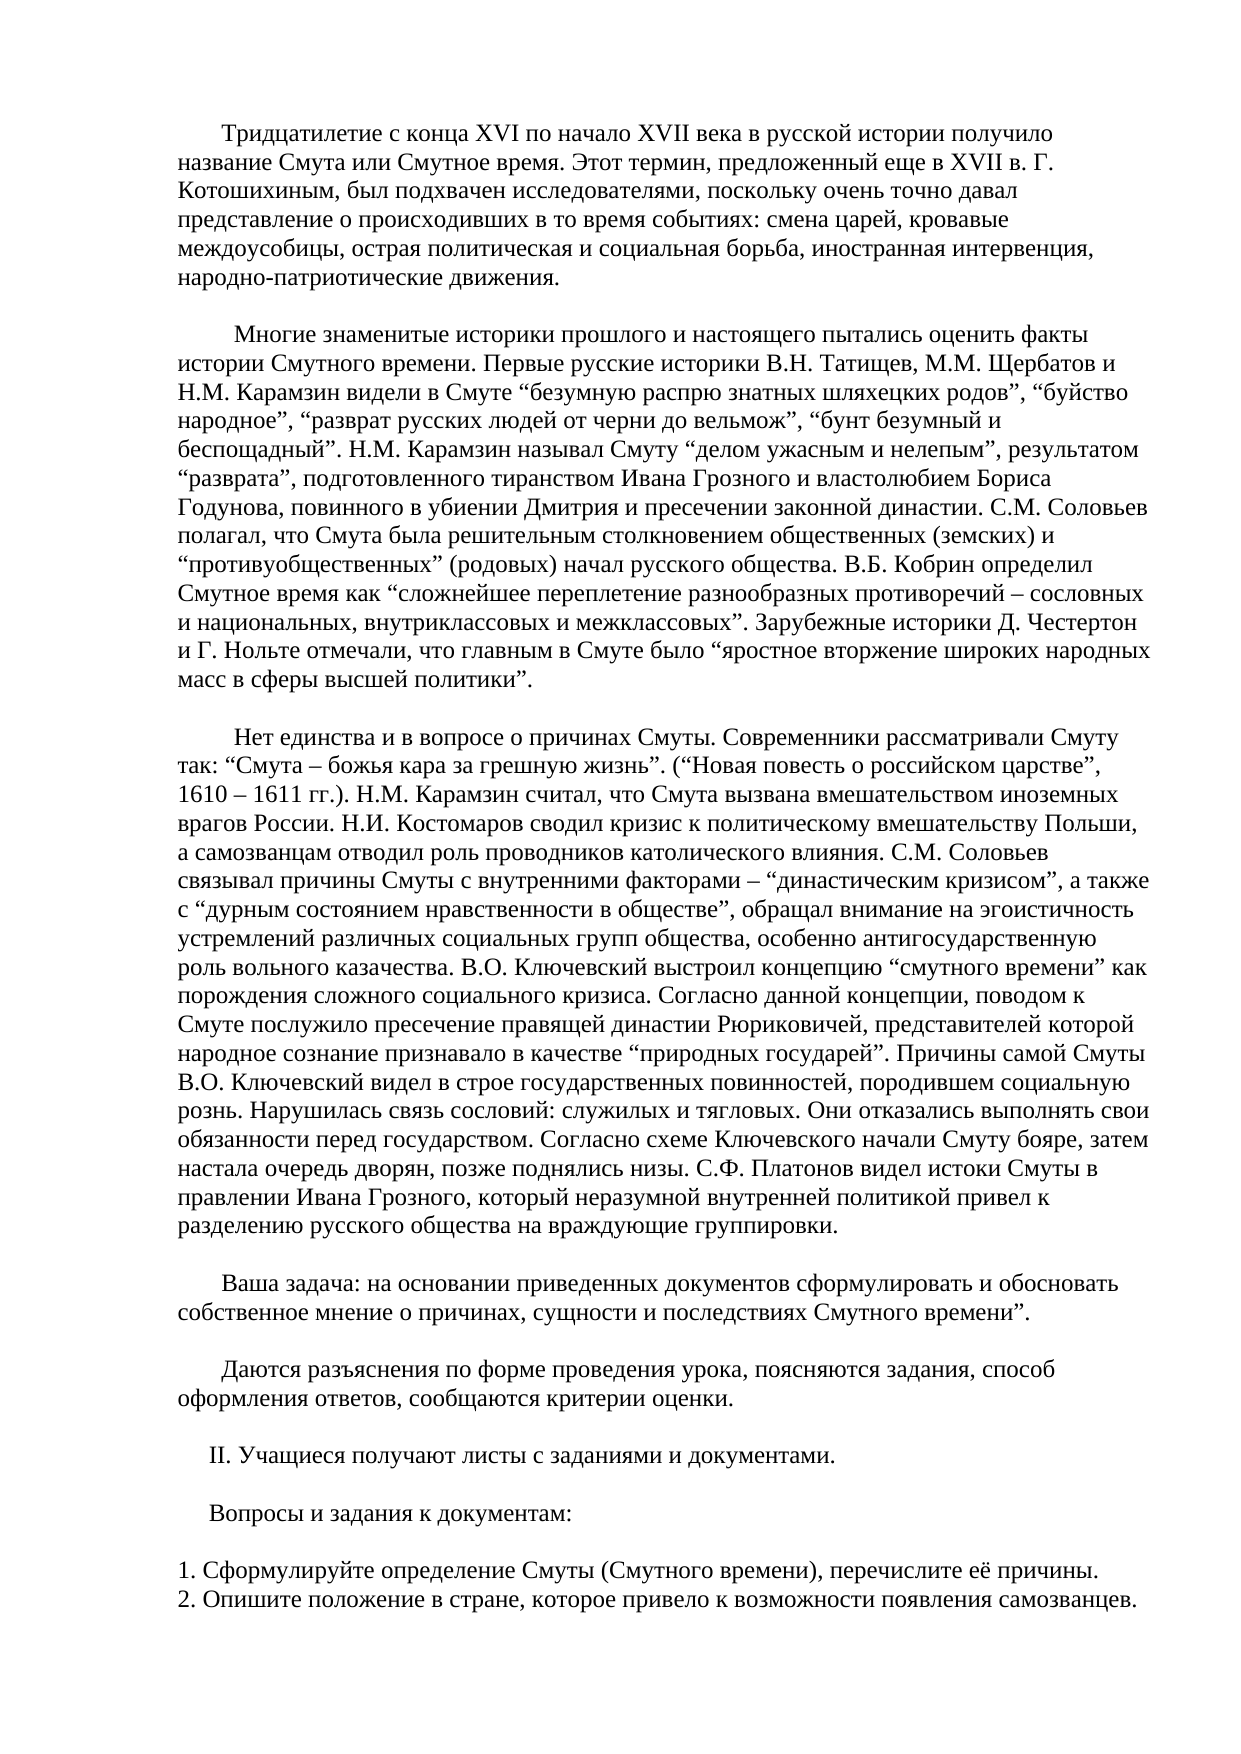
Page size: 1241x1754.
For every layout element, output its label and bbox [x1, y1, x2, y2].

text [177, 118, 1152, 1613]
